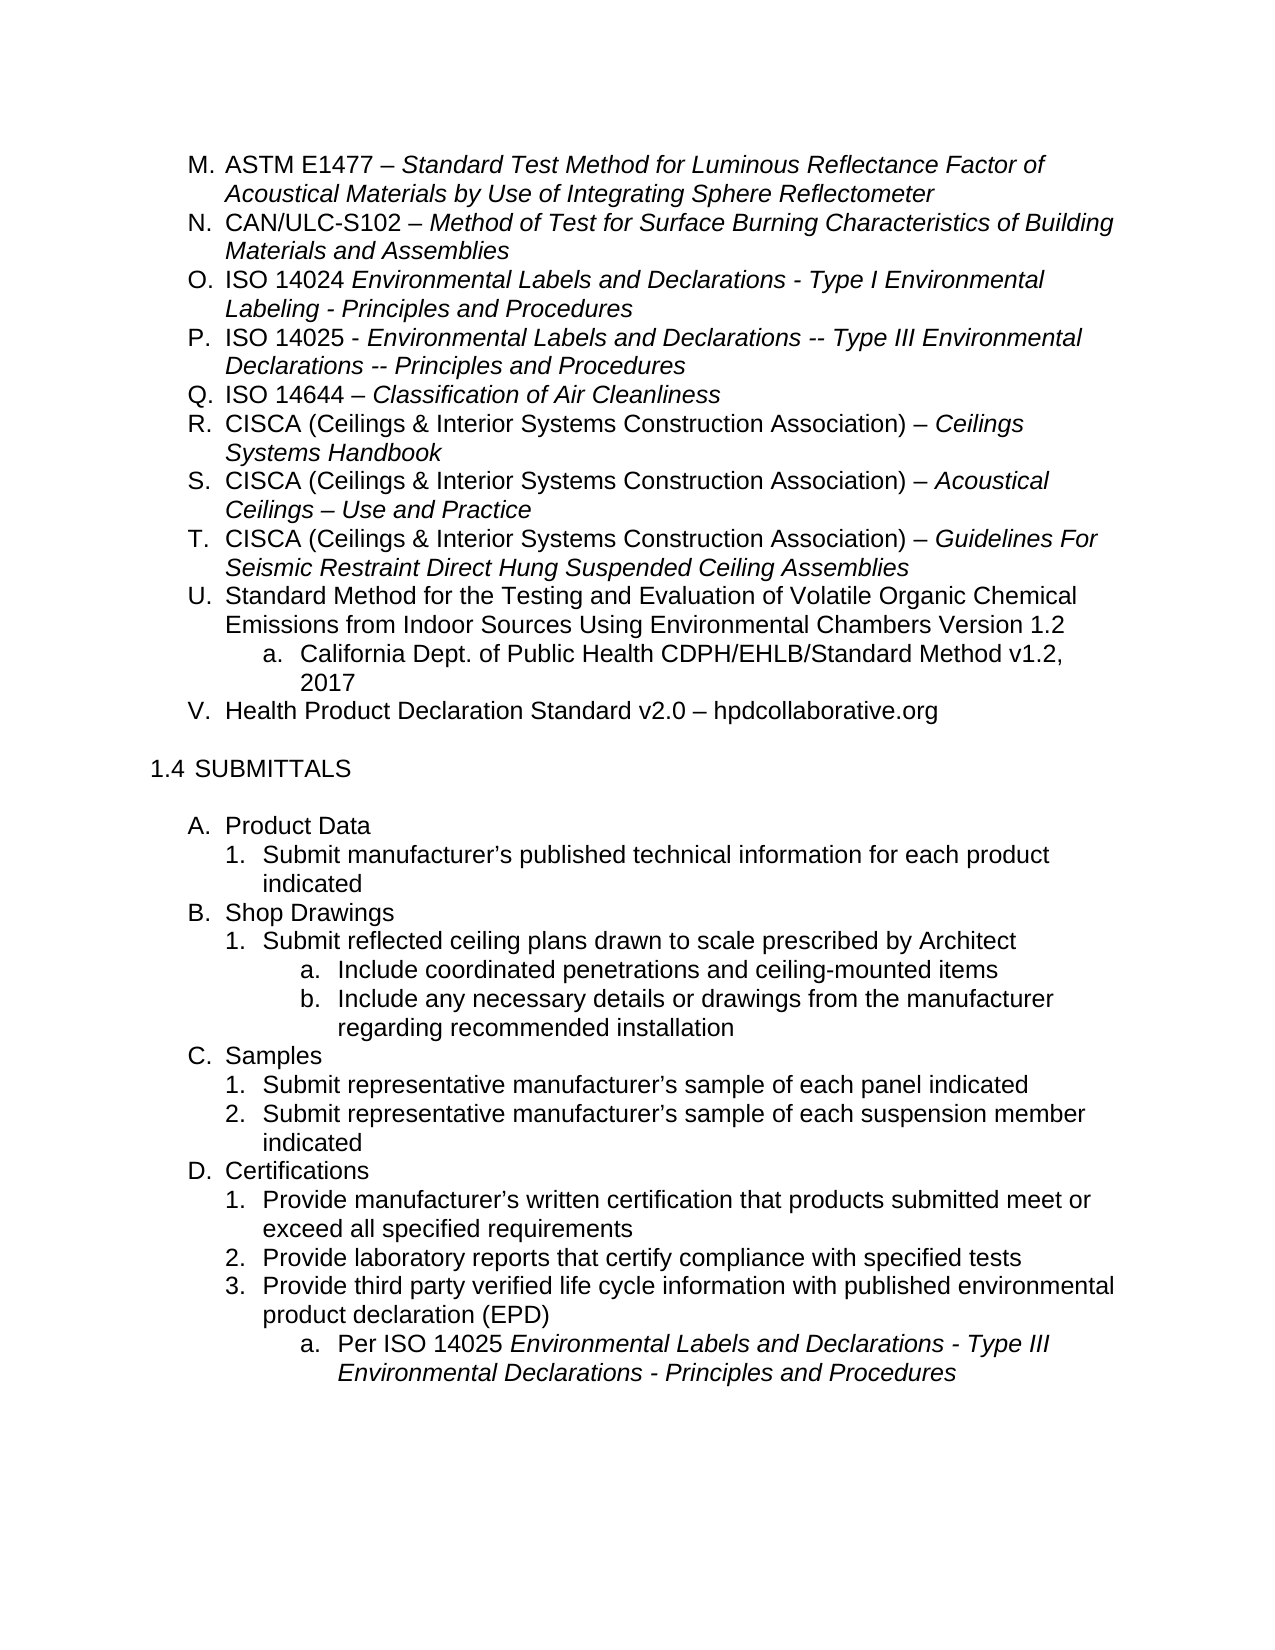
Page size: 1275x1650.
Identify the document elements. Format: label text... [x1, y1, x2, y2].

list ASTM E1477 – Standard Test Method for Luminous Reflectance Factor of Acoustical Materials by Use of Integrating Sphere Reflectometer [187, 150, 1125, 207]
list ISO 14024 Environmental Labels and Declarations - Type I Environmental Labeling - Principles and Procedures [187, 265, 1125, 322]
list Standard Method for the Testing and Evaluation of Volatile Organic Chemical Emissions from Indoor Sources Using Environmental Chambers Version 1.2 [187, 581, 1125, 639]
list Samples [187, 1041, 1125, 1070]
list Certifications [187, 1156, 1125, 1185]
list Submit representative manufacturer’s sample of each suspension member indicated [225, 1099, 1125, 1156]
list Provide third party verified life cycle information with published environmental product declaration (EPD) [225, 1271, 1125, 1329]
list Include coordinated penetrations and ceiling-mounted items [300, 955, 1125, 984]
list CAN/ULC-S102 – Method of Test for Surface Burning Characteristics of Building Materials and Assemblies [187, 207, 1125, 265]
list Provide laboratory reports that certify compliance with specified tests [225, 1242, 1125, 1271]
list Shop Drawings [187, 897, 1125, 926]
list California Dept. of Public Health CDPH/EHLB/Standard Method v1.2, 2017 [262, 639, 1125, 696]
list Product Data [187, 811, 1125, 840]
list SUBMITTALS [150, 754, 1125, 782]
subtitle Provide manufacturer’s written certification that products submitted meet or exceed all specified requirements [225, 1185, 1125, 1242]
list Submit reflected ceiling plans drawn to scale prescribed by Architect [225, 926, 1125, 955]
list CISCA (Ceilings & Interior Systems Construction Association) – Ceilings Systems Handbook [187, 409, 1125, 466]
list Health Product Declaration Standard v2.0 – hpdcollaborative.org [187, 696, 1125, 725]
list Include any necessary details or drawings from the manufacturer regarding recommended installation [300, 984, 1125, 1041]
list Submit manufacturer’s published technical information for each product indicated [225, 840, 1125, 897]
list Per ISO 14025 Environmental Labels and Declarations - Type III Environmental Declarations - Principles and Procedures [300, 1329, 1125, 1386]
list Submit representative manufacturer’s sample of each panel indicated [225, 1070, 1125, 1099]
list ISO 14025 - Environmental Labels and Declarations -- Type III Environmental Declarations -- Principles and Procedures [187, 322, 1125, 380]
list CISCA (Ceilings & Interior Systems Construction Association) – Guidelines For Seismic Restraint Direct Hung Suspended Ceiling Assemblies [187, 524, 1125, 581]
list ISO 14644 – Classification of Air Cleanliness [187, 380, 1125, 409]
list CISCA (Ceilings & Interior Systems Construction Association) – Acoustical Ceilings – Use and Practice [187, 466, 1125, 524]
